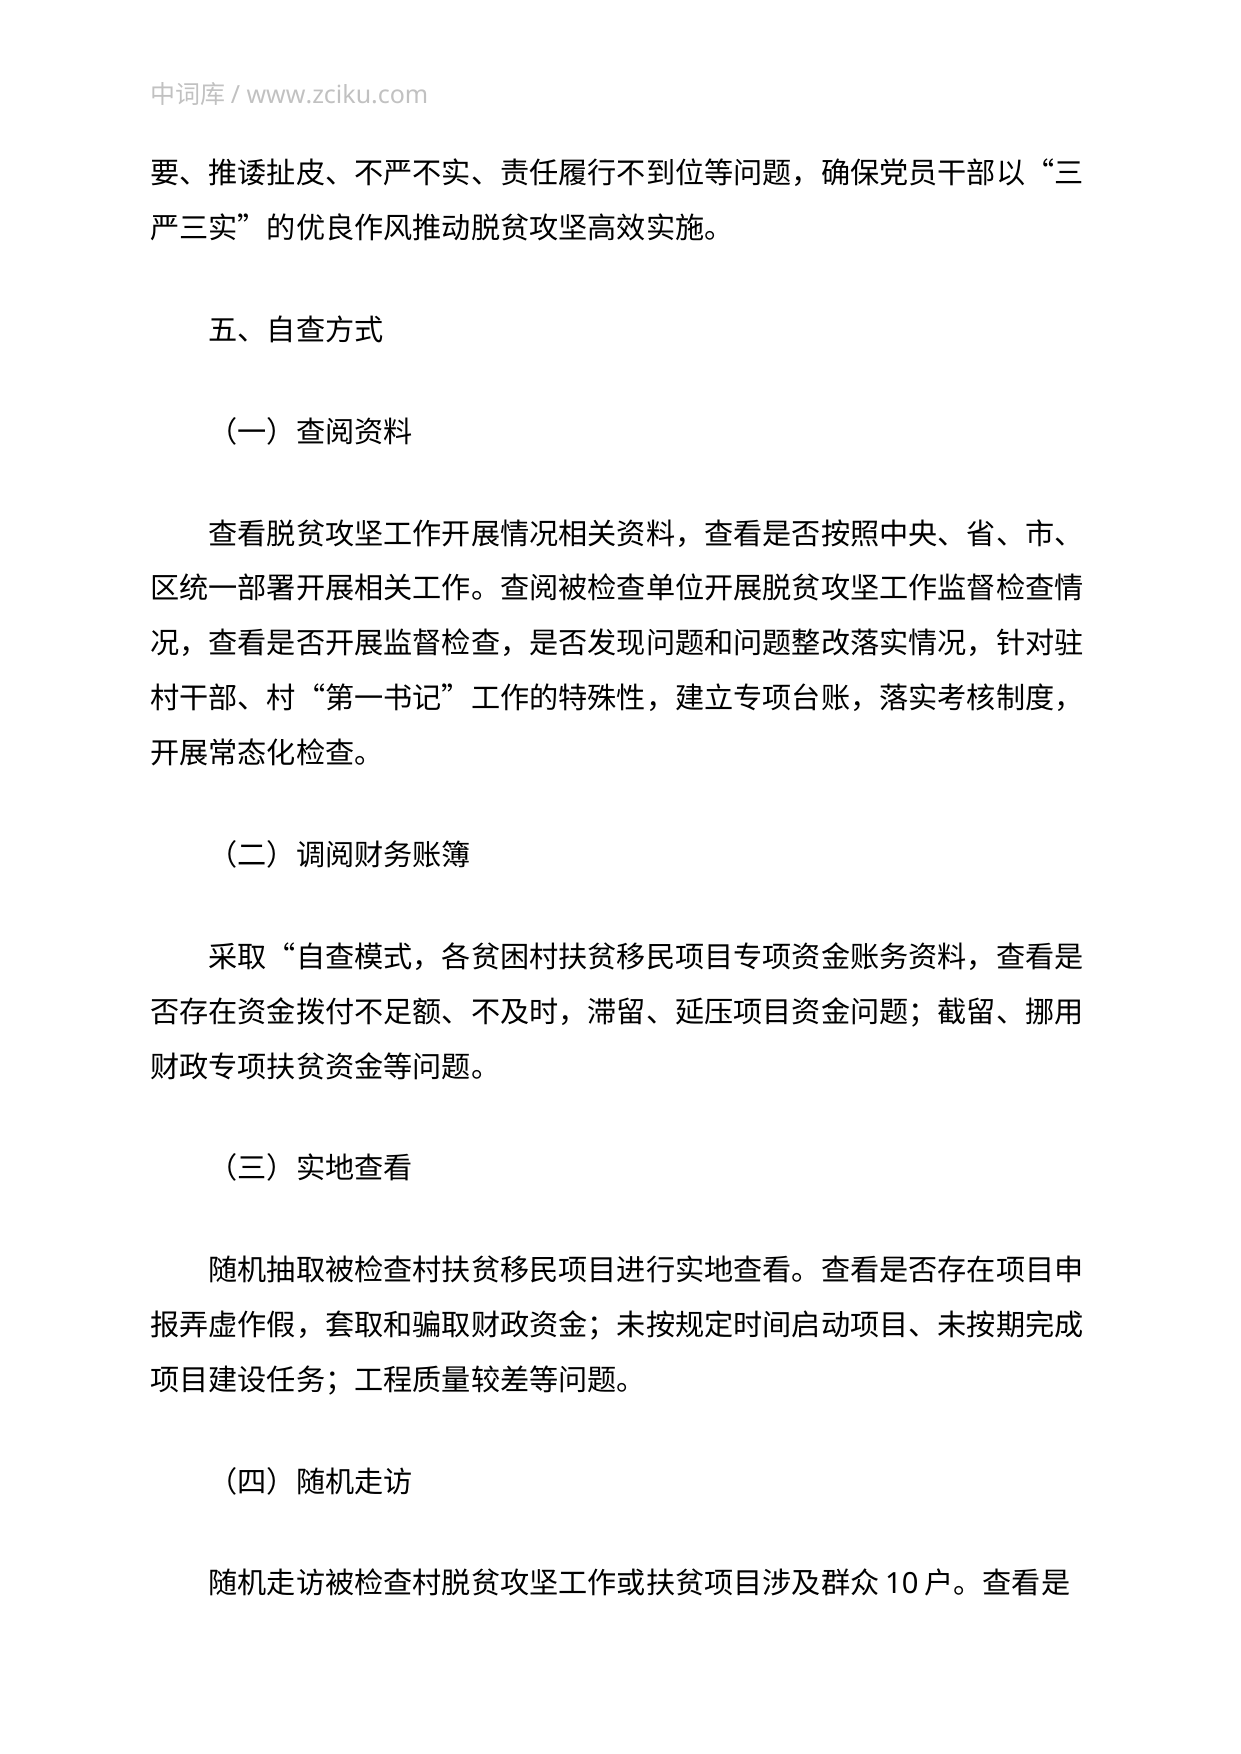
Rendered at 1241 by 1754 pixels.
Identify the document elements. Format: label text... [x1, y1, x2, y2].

text 随机抽取被检查村扶贫移民项目进行实地查看。查看是否存在项目申报弄虚作假，套取和骗取财政资金；未按规定时间启动项目、未按期完成项目建设任务；工程质量较差等问题。 [150, 1247, 1090, 1399]
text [150, 1560, 1090, 1602]
text （一）查阅资料 [150, 408, 1090, 451]
text 查看脱贫攻坚工作开展情况相关资料，查看是否按照中央、省、市、区统一部署开展相关工作。查阅被检查单位开展脱贫攻坚工作监督检查情况，查看是否开展监督检查，是否发现问题和问题整改落实情况，针对驻村干部、村“第一书记”工作的特殊性，建立专项台账，落实考核制度，开展常态化检查。 [150, 510, 1090, 772]
text （三）实地查看 [150, 1145, 1090, 1187]
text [150, 150, 1090, 247]
text （二）调阅财务账簿 [150, 832, 1090, 874]
text （四）随机走访 [150, 1458, 1090, 1501]
text 五、自查方式 [150, 307, 1090, 349]
text 采取“自查模式，各贫困村扶贫移民项目专项资金账务资料，查看是否存在资金拨付不足额、不及时，滞留、延压项目资金问题；截留、挪用财政专项扶贫资金等问题。 [150, 933, 1090, 1085]
